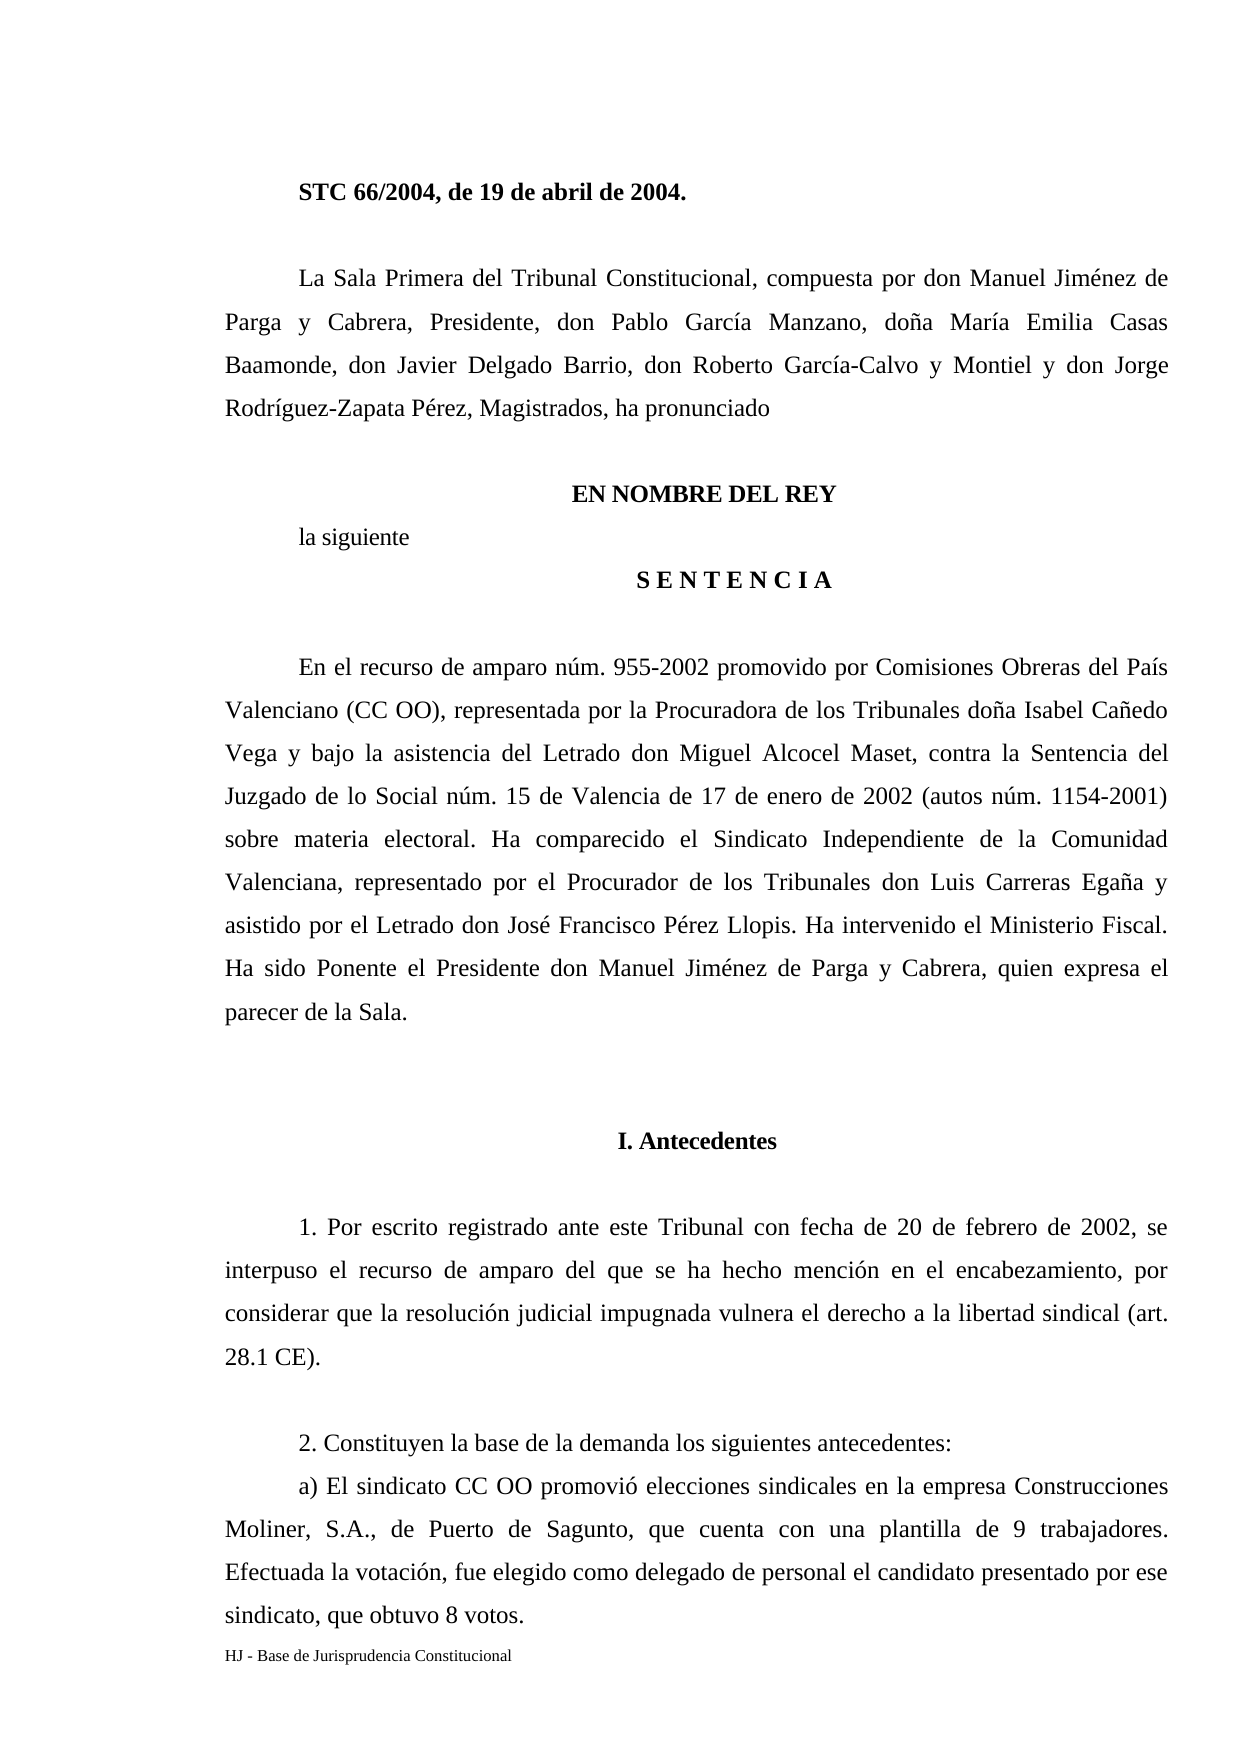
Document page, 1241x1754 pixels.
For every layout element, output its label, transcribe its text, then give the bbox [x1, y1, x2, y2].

text 1. Por escrito registrado ante este Tribunal con fecha de 20 de febrero de 2002, se interpuso el recurso de amparo del que se ha hecho mención en el encabezamiento, por considerar que la resolución judicial impugnada vulnera el derecho a la libertad sindical (art. 28.1 CE). [224, 1212, 1169, 1370]
text S E N T E N C I A [224, 565, 1169, 594]
text STC 66/2004, de 19 de abril de 2004. [224, 177, 1169, 206]
text I. Antecedentes [224, 1126, 1169, 1155]
text 2. Constituyen la base de la demanda los siguientes antecedentes: [224, 1428, 1169, 1457]
text En el recurso de amparo núm. 955-2002 promovido por Comisiones Obreras del País Valenciano (CC OO), representada por la Procuradora de los Tribunales doña Isabel Cañedo Vega y bajo la asistencia del Letrado don Miguel Alcocel Maset, contra la Sentencia del Juzgado de lo Social núm. 15 de Valencia de 17 de enero de 2002 (autos núm. 1154-2001) sobre materia electoral. Ha comparecido el Sindicato Independiente de la Comunidad Valenciana, representado por el Procurador de los Tribunales don Luis Carreras Egaña y asistido por el Letrado don José Francisco Pérez Llopis. Ha intervenido el Ministerio Fiscal. Ha sido Ponente el Presidente don Manuel Jiménez de Parga y Cabrera, quien expresa el parecer de la Sala. [224, 652, 1169, 1025]
text la siguiente [224, 522, 1110, 551]
text La Sala Primera del Tribunal Constitucional, compuesta por don Manuel Jiménez de Parga y Cabrera, Presidente, don Pablo García Manzano, doña María Emilia Casas Baamonde, don Javier Delgado Barrio, don Roberto García-Calvo y Montiel y don Jorge Rodríguez-Zapata Pérez, Magistrados, ha pronunciado [224, 263, 1169, 422]
text EN NOMBRE DEL REY [224, 479, 1110, 508]
text a) El sindicato CC OO promovió elecciones sindicales en la empresa Construcciones Moliner, S.A., de Puerto de Sagunto, que cuenta con una plantilla de 9 trabajadores. Efectuada la votación, fue elegido como delegado de personal el candidato presentado por ese sindicato, que obtuvo 8 votos. [224, 1471, 1169, 1629]
